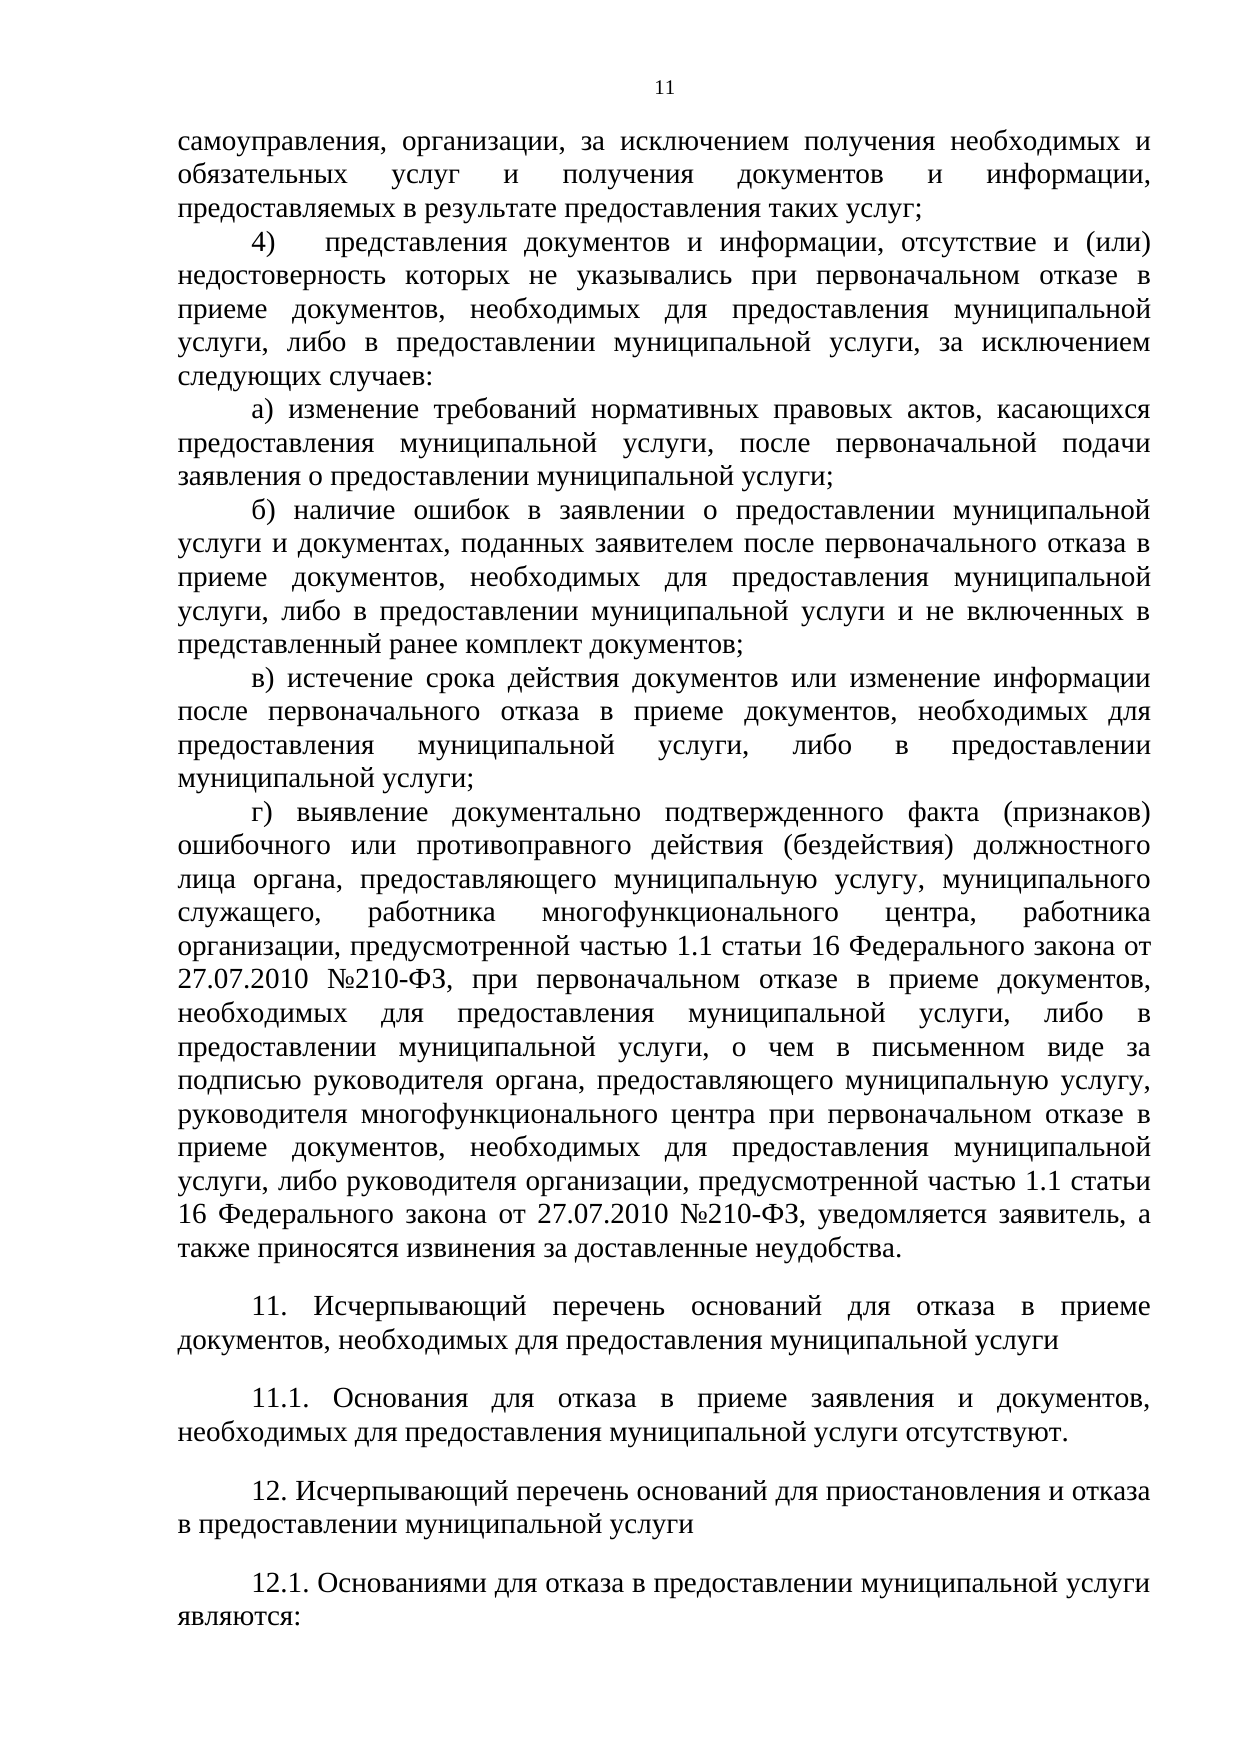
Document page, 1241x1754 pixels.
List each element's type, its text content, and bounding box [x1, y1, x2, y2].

text в) истечение срока действия документов или изменение информации после первоначального отказа в приеме документов, необходимых для предоставления муниципальной услуги, либо в предоставлении муниципальной услуги; [177, 660, 1152, 794]
text 11. Исчерпывающий перечень оснований для отказа в приеме документов, необходимых для предоставления муниципальной услуги [177, 1288, 1152, 1356]
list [177, 123, 1152, 224]
text б) наличие ошибок в заявлении о предоставлении муниципальной услуги и документах, поданных заявителем после первоначального отказа в приеме документов, необходимых для предоставления муниципальной услуги, либо в предоставлении муниципальной услуги и не включенных в представленный ранее комплект документов; [177, 492, 1152, 660]
text 11.1. Основания для отказа в приеме заявления и документов, необходимых для предоставления муниципальной услуги отсутствуют. [177, 1381, 1152, 1448]
text 12.1. Основаниями для отказа в предоставлении муниципальной услуги являются: [177, 1565, 1152, 1632]
list представления документов и информации, отсутствие и (или) недостоверность которых не указывались при первоначальном отказе в приеме документов, необходимых для предоставления муниципальной услуги, либо в предоставлении муниципальной услуги, за исключением следующих случаев: [177, 224, 1152, 391]
text 12. Исчерпывающий перечень оснований для приостановления и отказа в предоставлении муниципальной услуги [177, 1473, 1152, 1540]
text а) изменение требований нормативных правовых актов, касающихся предоставления муниципальной услуги, после первоначальной подачи заявления о предоставлении муниципальной услуги; [177, 391, 1152, 492]
text г) выявление документально подтвержденного факта (признаков) ошибочного или противоправного действия (бездействия) должностного лица органа, предоставляющего муниципальную услугу, муниципального служащего, работника многофункционального центра, работника организации, предусмотренной частью 1.1 статьи 16 Федерального закона от 27.07.2010 №210-ФЗ, при первоначальном отказе в приеме документов, необходимых для предоставления муниципальной услуги, либо в предоставлении муниципальной услуги, о чем в письменном виде за подписью руководителя органа, предоставляющего муниципальную услугу, руководителя многофункционального центра при первоначальном отказе в приеме документов, необходимых для предоставления муниципальной услуги, либо руководителя организации, предусмотренной частью 1.1 статьи 16 Федерального закона от 27.07.2010 №210-ФЗ, уведомляется заявитель, а также приносятся извинения за доставленные неудобства. [177, 794, 1152, 1263]
